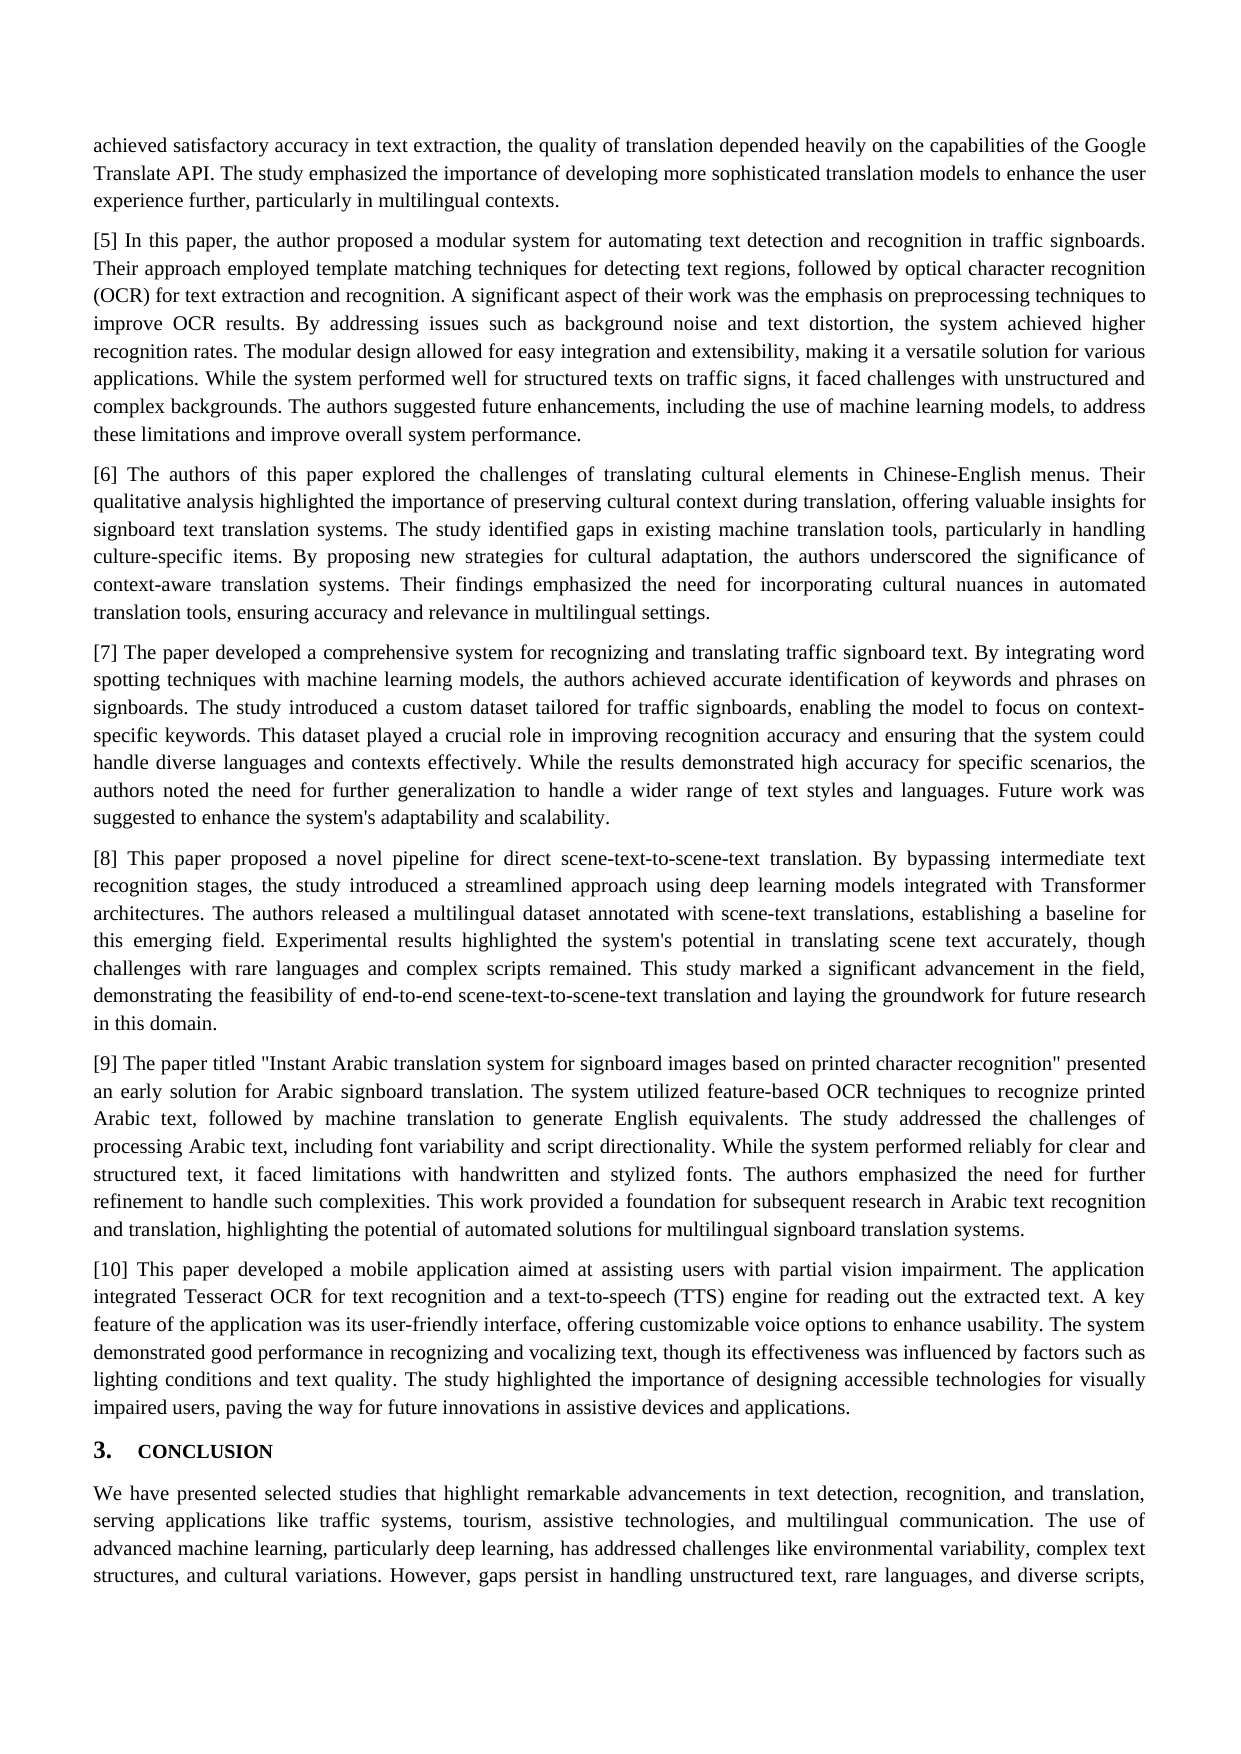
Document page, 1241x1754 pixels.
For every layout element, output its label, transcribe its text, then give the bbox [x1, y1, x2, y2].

text [7] The paper developed a comprehensive system for recognizing and translating traffic signboard text. By integrating word spotting techniques with machine learning models, the authors achieved accurate identification of keywords and phrases on signboards. The study introduced a custom dataset tailored for traffic signboards, enabling the model to focus on context-specific keywords. This dataset played a crucial role in improving recognition accuracy and ensuring that the system could handle diverse languages and contexts effectively. While the results demonstrated high accuracy for specific scenarios, the authors noted the need for further generalization to handle a wider range of text styles and languages. Future work was suggested to enhance the system's adaptability and scalability. [93, 640, 1147, 829]
text [5] In this paper, the author proposed a modular system for automating text detection and recognition in traffic signboards. Their approach employed template matching techniques for detecting text regions, followed by optical character recognition (OCR) for text extraction and recognition. A significant aspect of their work was the emphasis on preprocessing techniques to improve OCR results. By addressing issues such as background noise and text distortion, the system achieved higher recognition rates. The modular design allowed for easy integration and extensibility, making it a versatile solution for various applications. While the system performed well for structured texts on traffic signs, it faced challenges with unstructured and complex backgrounds. The authors suggested future enhancements, including the use of machine learning models, to address these limitations and improve overall system performance. [93, 228, 1147, 446]
text [10] This paper developed a mobile application aimed at assisting users with partial vision impairment. The application integrated Tesseract OCR for text recognition and a text-to-speech (TTS) engine for reading out the extracted text. A key feature of the application was its user-friendly interface, offering customizable voice options to enhance usability. The system demonstrated good performance in recognizing and vocalizing text, though its effectiveness was influenced by factors such as lighting conditions and text quality. The study highlighted the importance of designing accessible technologies for visually impaired users, paving the way for future innovations in assistive devices and applications. [93, 1257, 1147, 1419]
text [9] The paper titled "Instant Arabic translation system for signboard images based on printed character recognition" presented an early solution for Arabic signboard translation. The system utilized feature-based OCR techniques to recognize printed Arabic text, followed by machine translation to generate English equivalents. The study addressed the challenges of processing Arabic text, including font variability and script directionality. While the system performed reliably for clear and structured text, it faced limitations with handwritten and stylized fonts. The authors emphasized the need for further refinement to handle such complexities. This work provided a foundation for subsequent research in Arabic text recognition and translation, highlighting the potential of automated solutions for multilingual signboard translation systems. [93, 1051, 1147, 1241]
subtitle conclusion [93, 1435, 1147, 1464]
text [6] The authors of this paper explored the challenges of translating cultural elements in Chinese-English menus. Their qualitative analysis highlighted the importance of preserving cultural context during translation, offering valuable insights for signboard text translation systems. The study identified gaps in existing machine translation tools, particularly in handling culture-specific items. By proposing new strategies for cultural adaptation, the authors underscored the significance of context-aware translation systems. Their findings emphasized the need for incorporating cultural nuances in automated translation tools, ensuring accuracy and relevance in multilingual settings. [93, 462, 1147, 624]
text [8] This paper proposed a novel pipeline for direct scene-text-to-scene-text translation. By bypassing intermediate text recognition stages, the study introduced a streamlined approach using deep learning models integrated with Transformer architectures. The authors released a multilingual dataset annotated with scene-text translations, establishing a baseline for this emerging field. Experimental results highlighted the system's potential in translating scene text accurately, though challenges with rare languages and complex scripts remained. This study marked a significant advancement in the field, demonstrating the feasibility of end-to-end scene-text-to-scene-text translation and laying the groundwork for future research in this domain. [93, 845, 1147, 1035]
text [93, 133, 1147, 212]
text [93, 1481, 1147, 1587]
